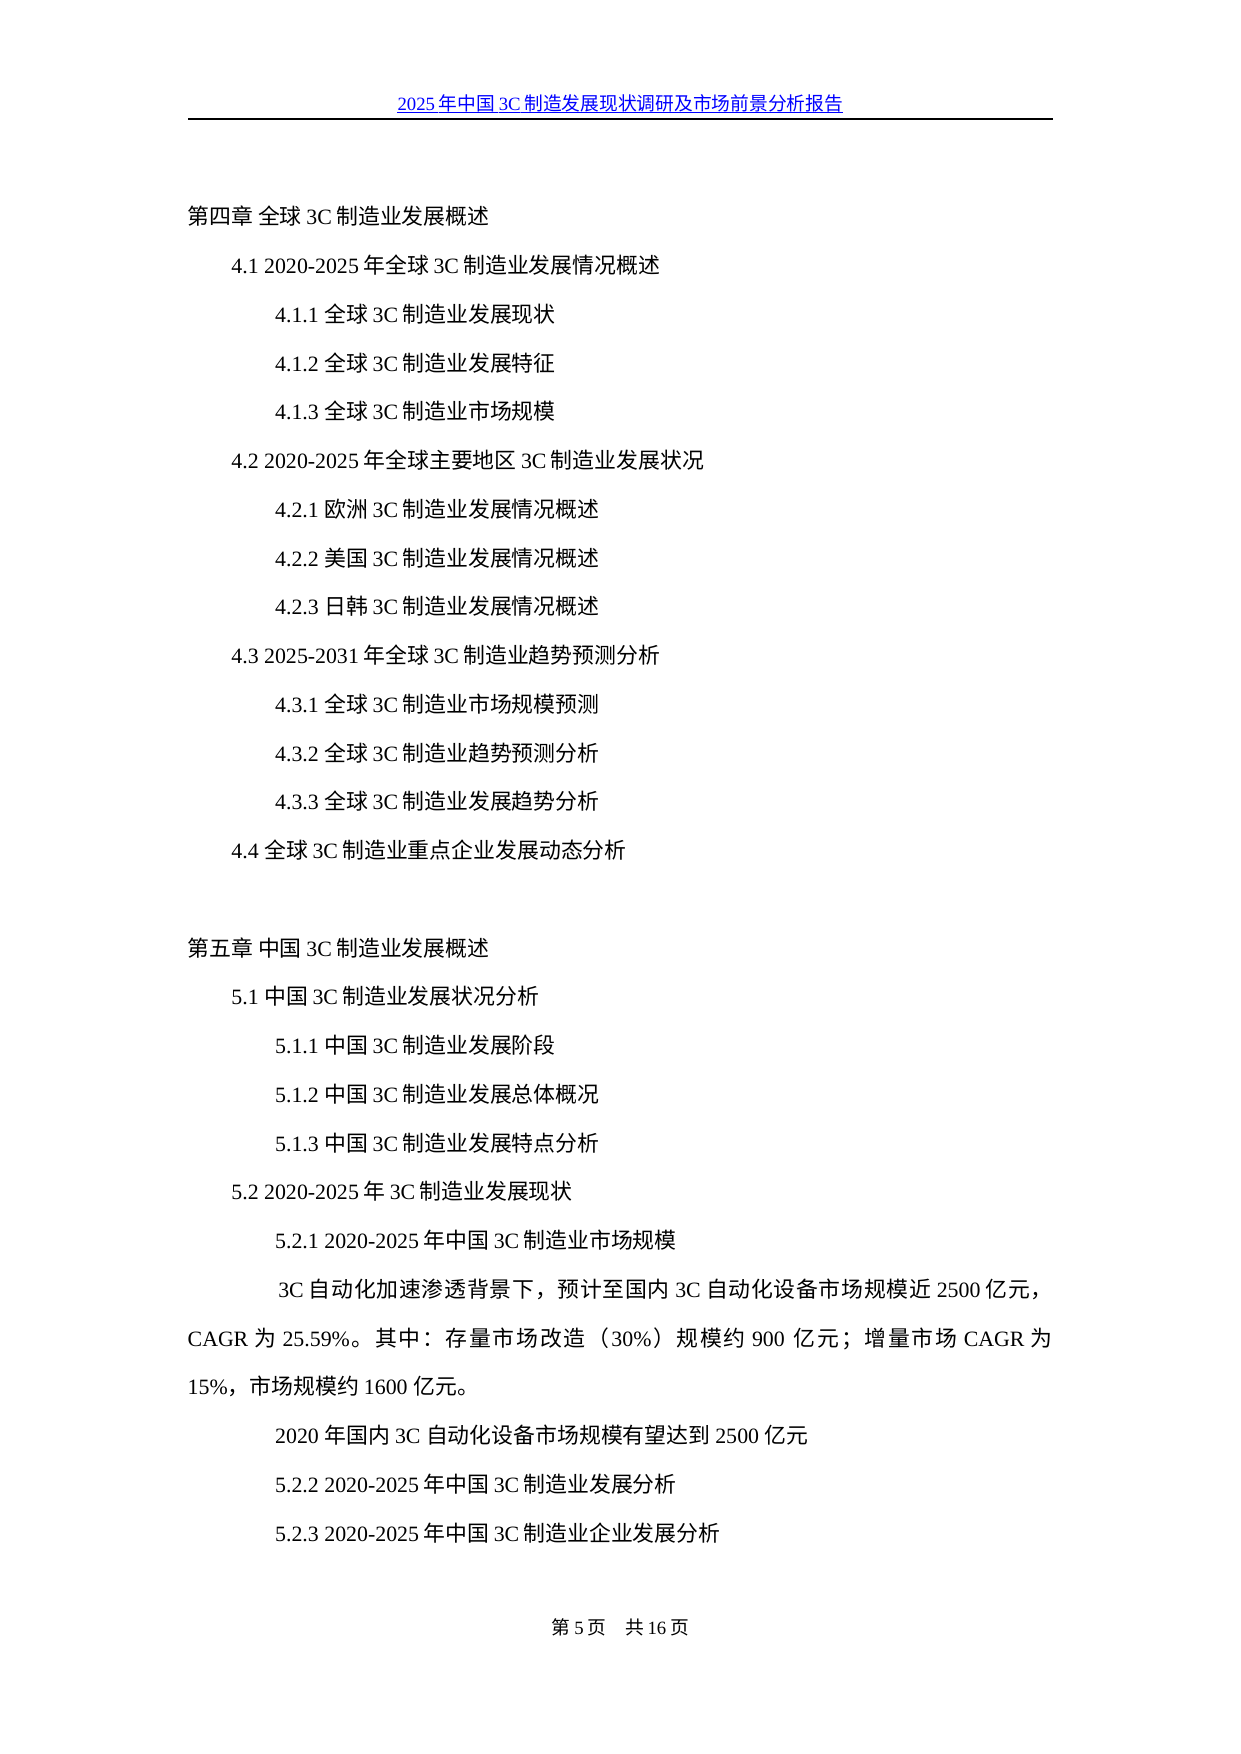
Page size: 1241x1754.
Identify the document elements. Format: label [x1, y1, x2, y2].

text [187, 150, 1053, 1548]
